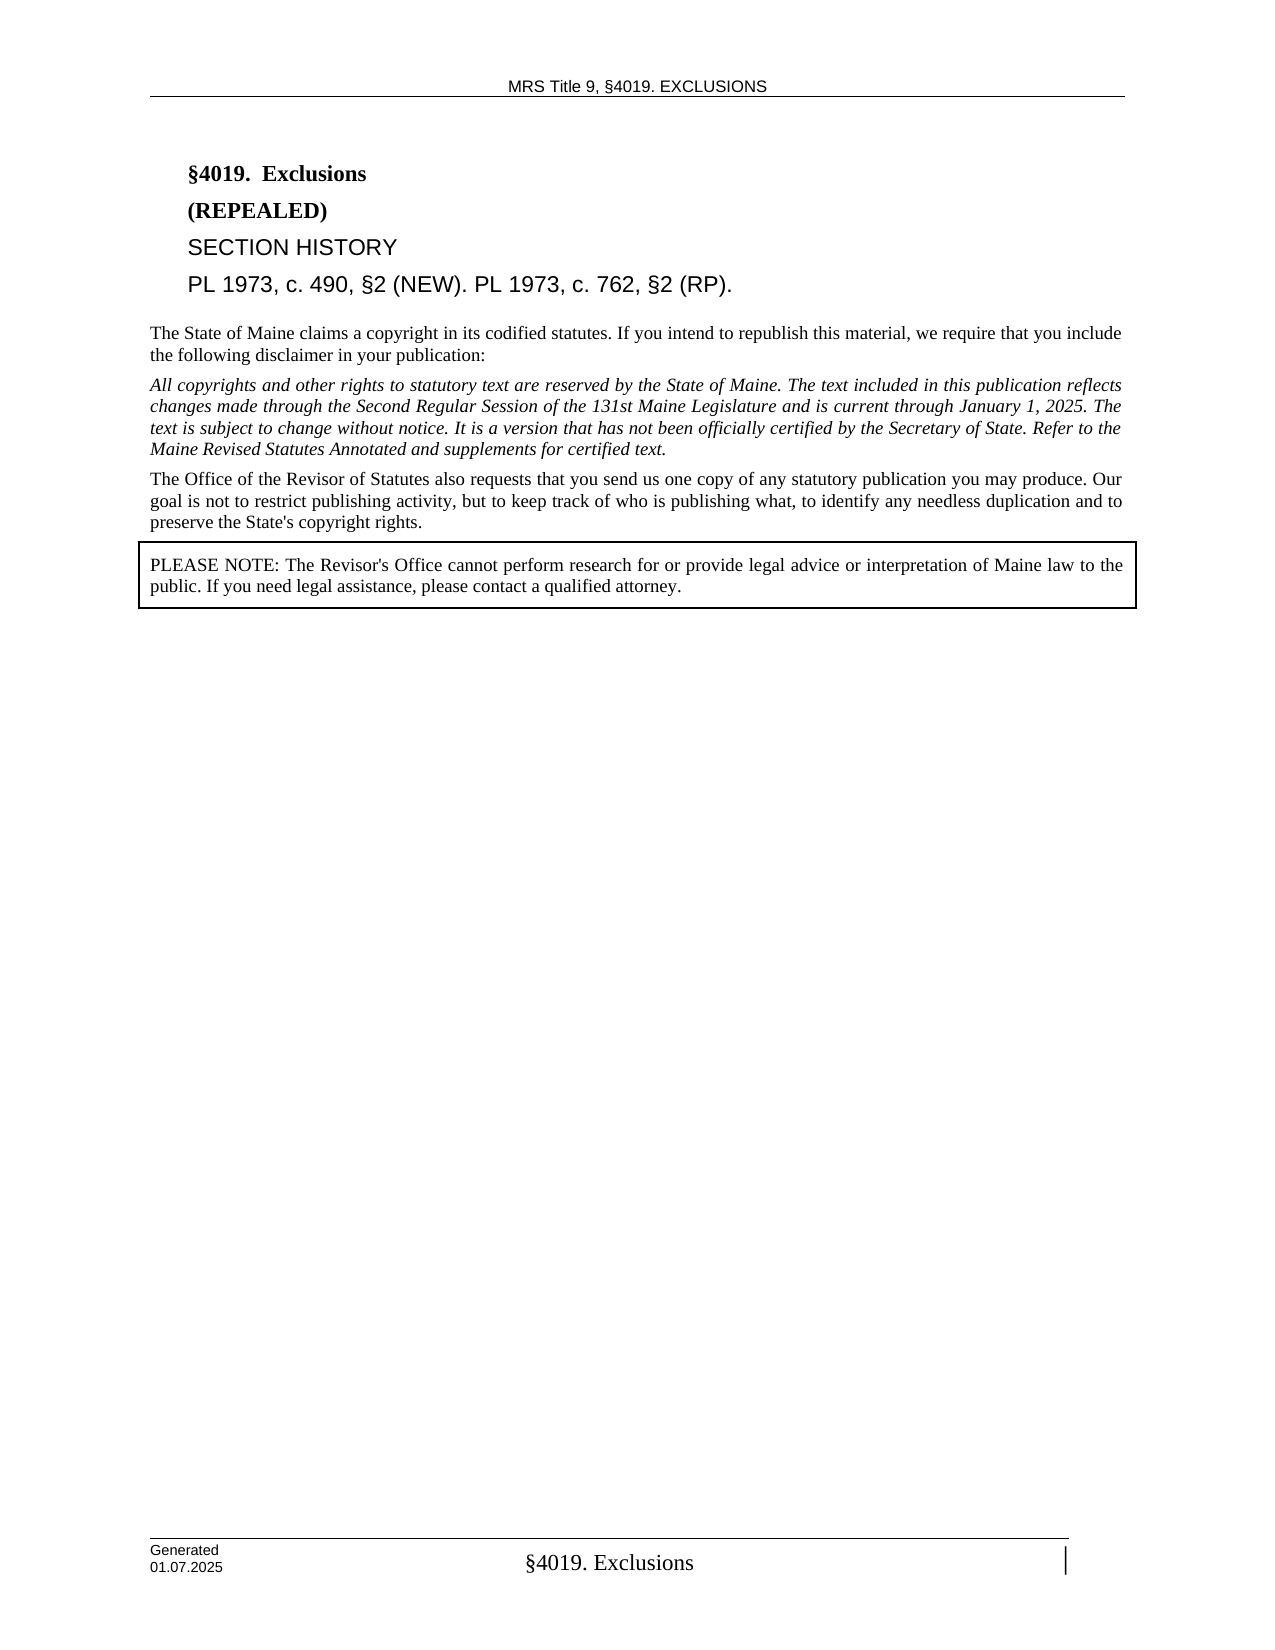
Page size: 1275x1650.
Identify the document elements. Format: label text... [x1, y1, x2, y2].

text The State of Maine claims a copyright in its codified statutes. If you intend to republish this material, we require that you include the following disclaimer in your publication: [150, 322, 1125, 365]
text PLEASE NOTE: The Revisor's Office cannot perform research for or provide legal advice or interpretation of Maine law to the public. If you need legal assistance, please contact a qualified attorney. [140, 543, 1135, 607]
text All copyrights and other rights to statutory text are reserved by the State of Maine. The text included in this publication reflects changes made through the Second Regular Session of the 131st Maine Legislature and is current through January 1, 2025 . The text is subject to change without notice. It is a version that has not been officially certified by the Secretary of State. Refer to the Maine Revised Statutes Annotated and supplements for certified text. [150, 373, 1125, 460]
text SECTION HISTORY [187, 234, 1125, 260]
text PL 1973, c. 490, §2 (NEW). PL 1973, c. 762, §2 (RP). [187, 271, 1125, 297]
text (REPEALED) [187, 197, 1125, 223]
text §4019. Exclusions [187, 160, 1125, 187]
text The Office of the Revisor of Statutes also requests that you send us one copy of any statutory publication you may produce. Our goal is not to restrict publishing activity, but to keep track of who is publishing what, to identify any needless duplication and to preserve the State's copyright rights. [150, 468, 1125, 533]
